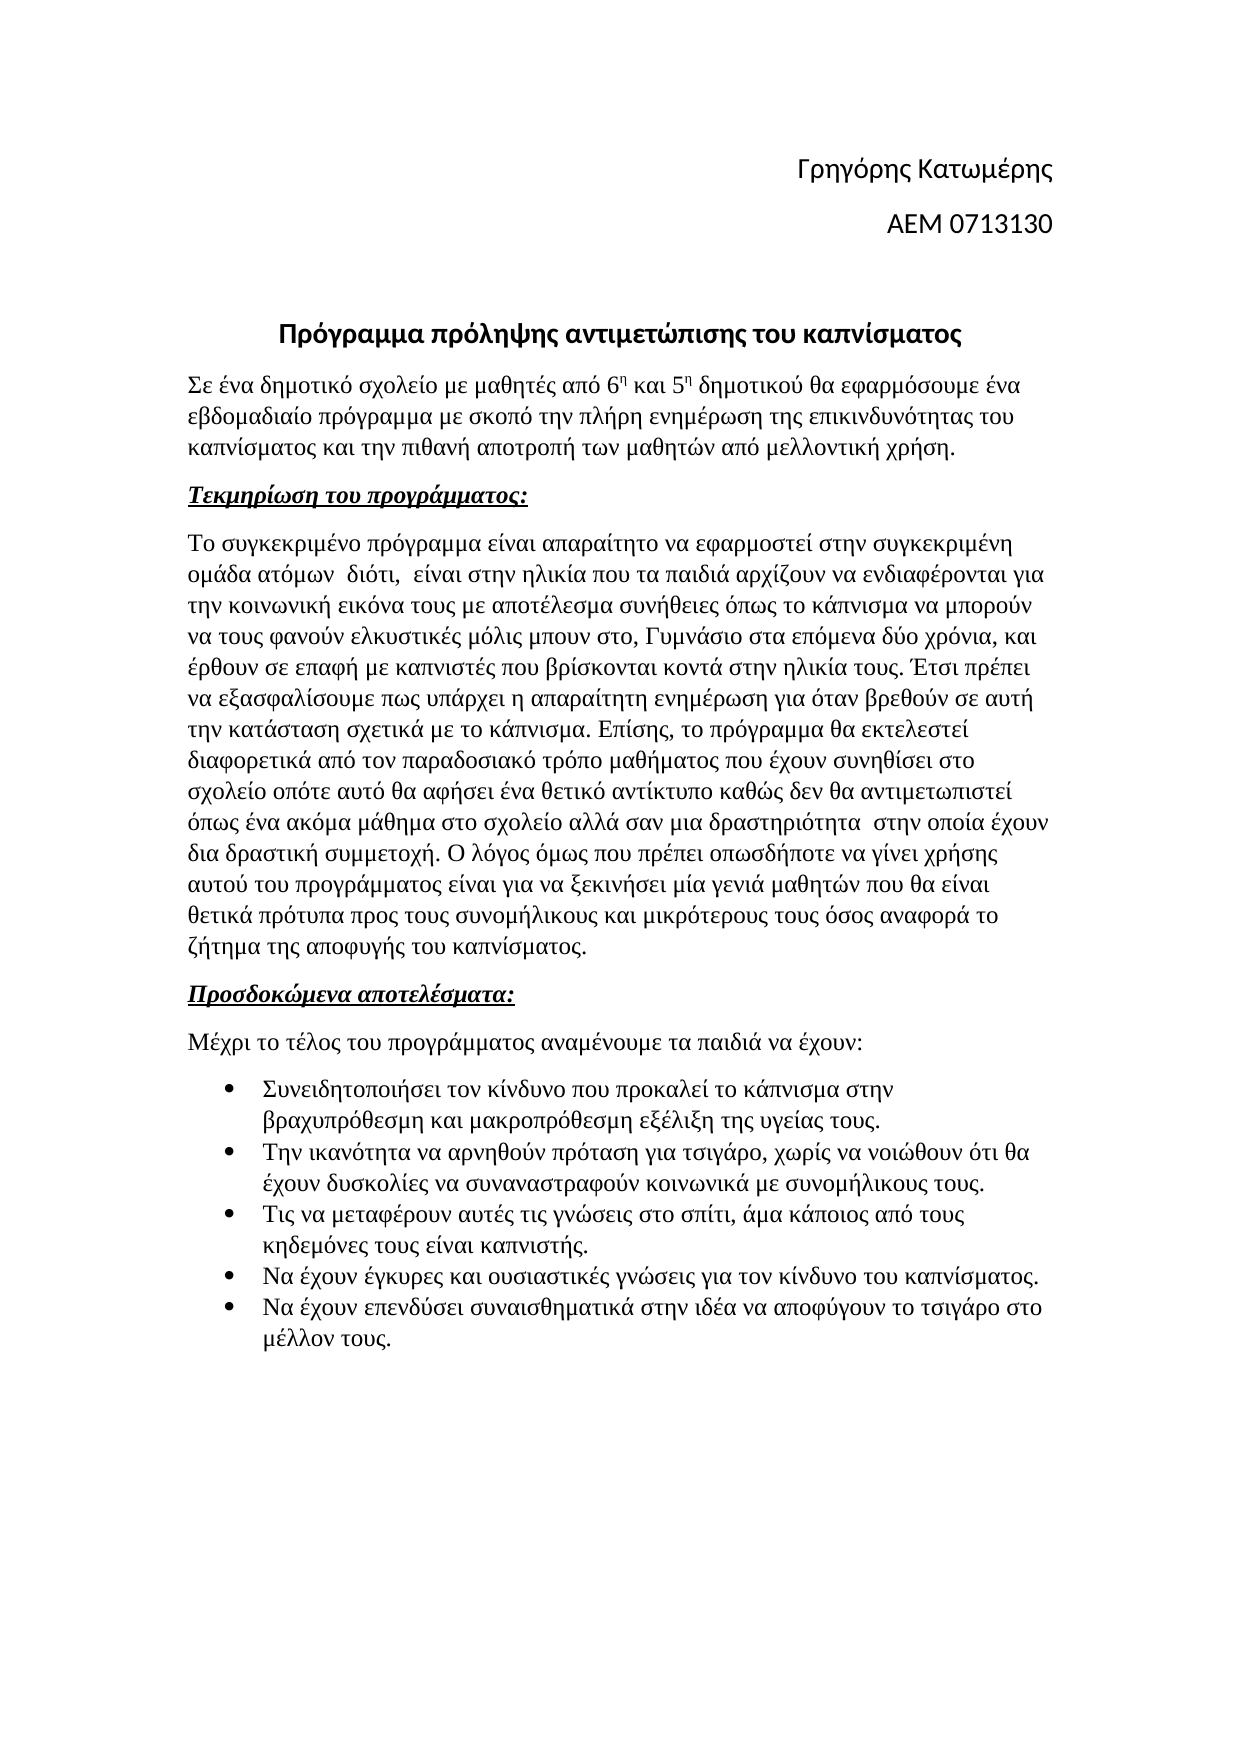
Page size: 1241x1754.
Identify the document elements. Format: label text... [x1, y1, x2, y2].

text Σε ένα δημοτικό σχολείο με μαθητές από 6η και 5η δημοτικού θα εφαρμόσουμε ένα εβδομαδιαίο πρόγραμμα με σκοπό την πλήρη ενημέρωση της επικινδυνότητας του καπνίσματος και την πιθανή αποτροπή των μαθητών από μελλοντική χρήση. [187, 370, 1053, 461]
list Την ικανότητα να αρνηθούν πρόταση για τσιγάρο, χωρίς να νοιώθουν ότι θα έχουν δυσκολίες να συναναστραφούν κοινωνικά με συνομήλικους τους. [225, 1137, 1053, 1196]
text Μέχρι το τέλος του προγράμματος αναμένουμε τα παιδιά να έχουν: [187, 1027, 1053, 1056]
list Τις να μεταφέρουν αυτές τις γνώσεις στο σπίτι, άμα κάποιος από τους κηδεμόνες τους είναι καπνιστής. [225, 1199, 1053, 1258]
text Τεκμηρίωση του προγράμματος: [187, 480, 1053, 509]
text ΑΕΜ 0713130 [187, 205, 1053, 241]
list Συνειδητοποιήσει τον κίνδυνο που προκαλεί το κάπνισμα στην βραχυπρόθεσμη και μακροπρόθεσμη εξέλιξη της υγείας τους. [225, 1074, 1053, 1134]
text Πρόγραμμα πρόληψης αντιμετώπισης του καπνίσματος [187, 315, 1053, 351]
list Να έχουν επενδύσει συναισθηματικά στην ιδέα να αποφύγουν το τσιγάρο στο μέλλον τους. [225, 1292, 1053, 1352]
text Γρηγόρης Κατωμέρης [187, 150, 1053, 186]
text Προσδοκώμενα αποτελέσματα: [187, 979, 1053, 1008]
text Το συγκεκριμένο πρόγραμμα είναι απαραίτητο να εφαρμοστεί στην συγκεκριμένη ομάδα ατόμων διότι, είναι στην ηλικία που τα παιδιά αρχίζουν να ενδιαφέρονται για την κοινωνική εικόνα τους με αποτέλεσμα συνήθειες όπως το κάπνισμα να μπορούν να τους φανούν ελκυστικές μόλις μπουν στο, Γυμνάσιο στα επόμενα δύο χρόνια, και έρθουν σε επαφή με καπνιστές που βρίσκονται κοντά στην ηλικία τους. Έτσι πρέπει να εξασφαλίσουμε πως υπάρχει η απαραίτητη ενημέρωση για όταν βρεθούν σε αυτή την κατάσταση σχετικά με το κάπνισμα. Επίσης, το πρόγραμμα θα εκτελεστεί διαφορετικά από τον παραδοσιακό τρόπο μαθήματος που έχουν συνηθίσει στο σχολείο οπότε αυτό θα αφήσει ένα θετικό αντίκτυπο καθώς δεν θα αντιμετωπιστεί όπως ένα ακόμα μάθημα στο σχολείο αλλά σαν μια δραστηριότητα στην οποία έχουν δια δραστική συμμετοχή. Ο λόγος όμως που πρέπει οπωσδήποτε να γίνει χρήσης αυτού του προγράμματος είναι για να ξεκινήσει μία γενιά μαθητών που θα είναι θετικά πρότυπα προς τους συνομήλικους και μικρότερους τους όσος αναφορά το ζήτημα της αποφυγής του καπνίσματος. [187, 528, 1053, 960]
list Να έχουν έγκυρες και ουσιαστικές γνώσεις για τον κίνδυνο του καπνίσματος. [225, 1261, 1053, 1289]
